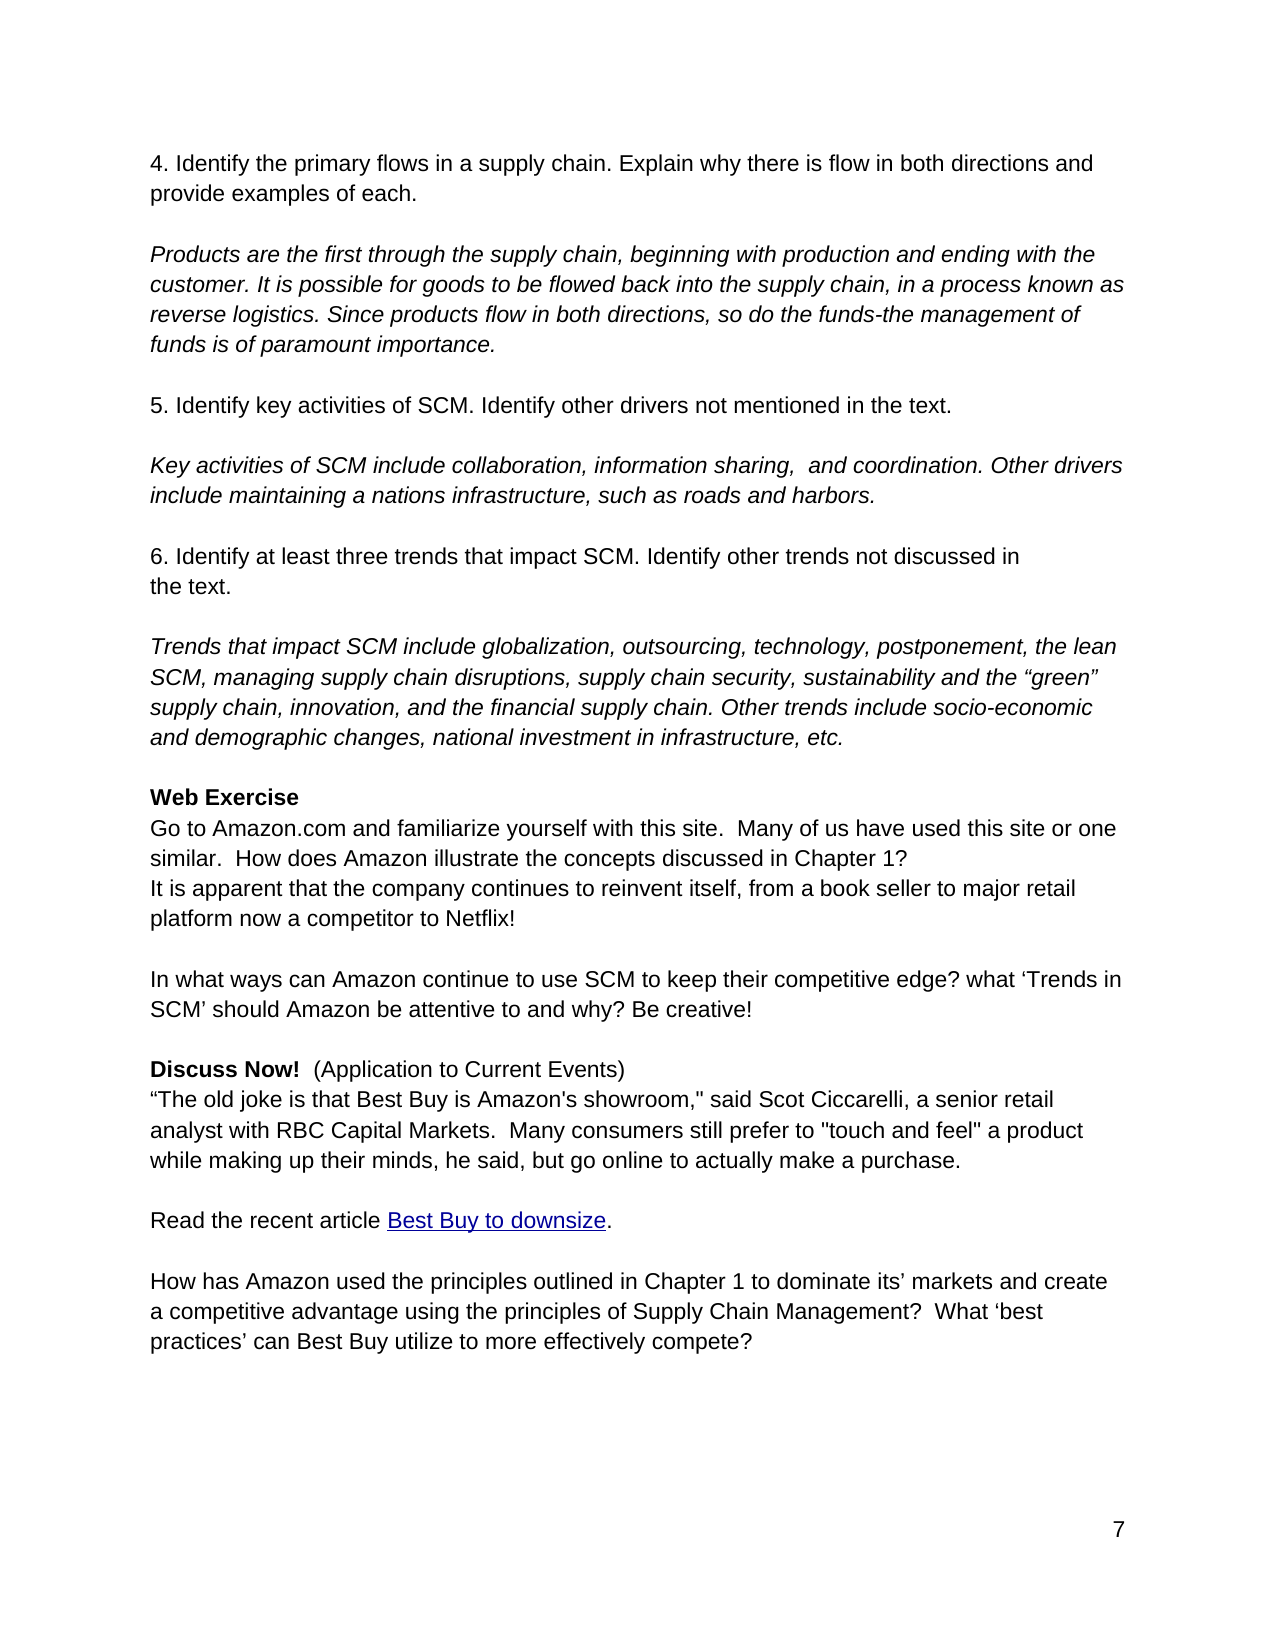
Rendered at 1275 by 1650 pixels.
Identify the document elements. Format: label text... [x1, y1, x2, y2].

text How has Amazon used the principles outlined in Chapter 1 to dominate its’ markets and create a competitive advantage using the principles of Supply Chain Management? What ‘best practices’ can Best Buy utilize to more effectively compete? [150, 1268, 1125, 1354]
text It is apparent that the company continues to reinvent itself, from a book seller to major retail platform now a competitor to Netflix! [150, 875, 1125, 932]
text the text. [150, 573, 1125, 599]
text Web Exercise [150, 784, 1125, 811]
text 4. Identify the primary flows in a supply chain. Explain why there is flow in both directions and provide examples of each. [150, 150, 1125, 207]
text “The old joke is that Best Buy is Amazon's showroom," said Scot Ciccarelli, a senior retail analyst with RBC Capital Markets. Many consumers still prefer to "touch and feel" a product while making up their minds, he said, but go online to actually make a purchase. [150, 1086, 1125, 1173]
text Go to Amazon.com and familiarize yourself with this site. Many of us have used this site or one similar. How does Amazon illustrate the concepts discussed in Chapter 1? [150, 814, 1125, 871]
text Trends that impact SCM include globalization, outsourcing, technology, postponement, the lean SCM, managing supply chain disruptions, supply chain security, sustainability and the “green” supply chain, innovation, and the financial supply chain. Other trends include socio-economic and demographic changes, national investment in infrastructure, etc. [150, 633, 1125, 750]
text Key activities of SCM include collaboration, information sharing, and coordination. Other drivers include maintaining a nations infrastructure, such as roads and harbors. [150, 452, 1125, 509]
text In what ways can Amazon continue to use SCM to keep their competitive edge? what ‘Trends in SCM’ should Amazon be attentive to and why? Be creative! [150, 966, 1125, 1022]
text Products are the first through the supply chain, beginning with production and ending with the customer. It is possible for goods to be flowed back into the supply chain, in a process known as reverse logistics. Since products flow in both directions, so do the funds-the management of funds is of paramount importance. [150, 241, 1125, 358]
text 5. Identify key activities of SCM. Identify other drivers not mentioned in the text. [150, 392, 1125, 418]
text Read the recent article Best Buy to downsize. [150, 1207, 1125, 1234]
text Discuss Now! (Application to Current Events) [150, 1056, 1125, 1083]
text 6. Identify at least three trends that impact SCM. Identify other trends not discussed in [150, 543, 1125, 569]
